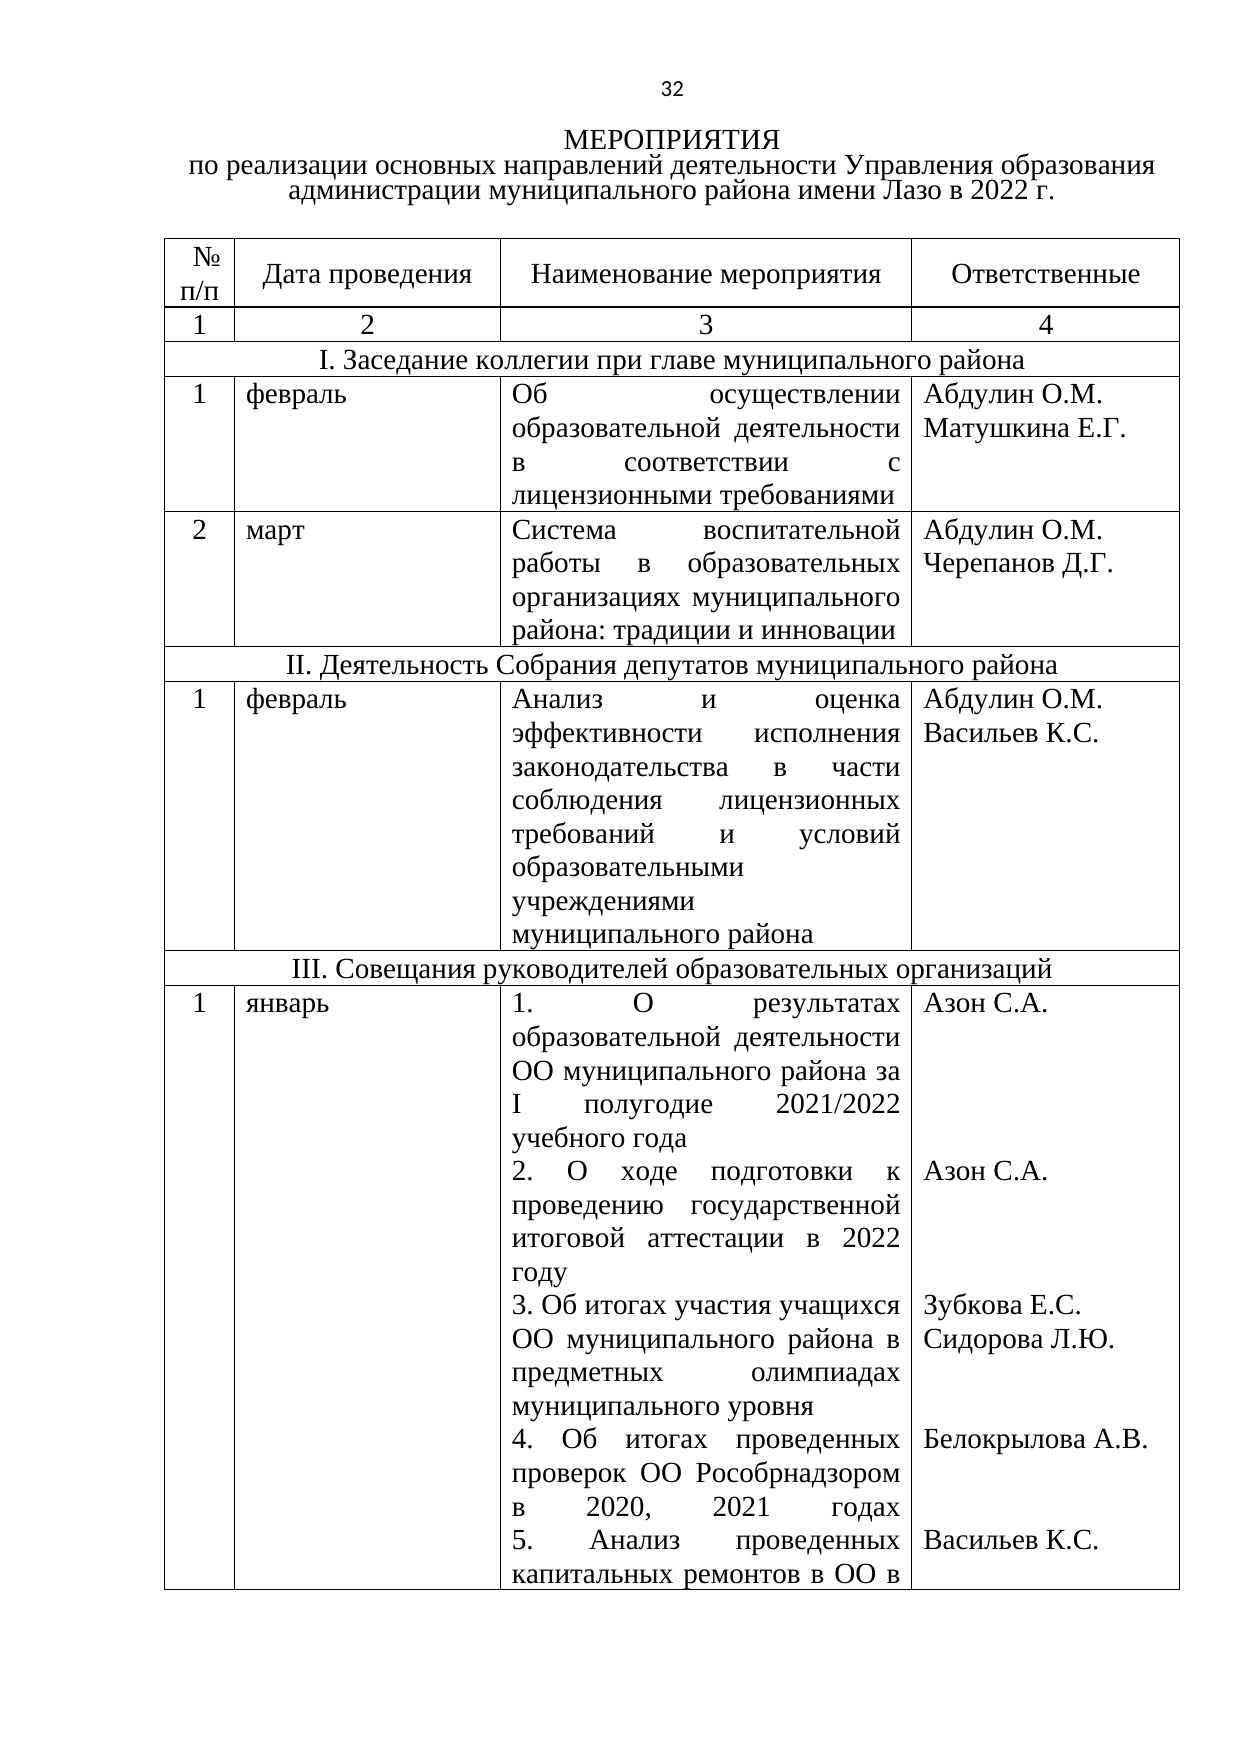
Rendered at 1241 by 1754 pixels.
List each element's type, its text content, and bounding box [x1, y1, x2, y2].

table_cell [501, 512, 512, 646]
table_header Ответственные [912, 239, 1179, 306]
table_cell январь [235, 986, 500, 1589]
table_cell Абдулин О.М. Черепанов Д.Г. [912, 512, 1179, 646]
table_header Наименование мероприятия [501, 239, 911, 306]
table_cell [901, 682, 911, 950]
table_cell Абдулин О.М. Матушкина Е.Г. [912, 377, 1179, 511]
text МЕРОПРИЯТИЯ [148, 130, 1196, 155]
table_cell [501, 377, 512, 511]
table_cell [912, 986, 1179, 1589]
table_cell февраль [235, 377, 500, 511]
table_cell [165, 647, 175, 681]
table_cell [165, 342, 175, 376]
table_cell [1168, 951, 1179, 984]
table_cell 1 [165, 986, 234, 1589]
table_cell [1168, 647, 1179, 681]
table_cell март [235, 512, 500, 646]
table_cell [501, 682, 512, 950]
table_cell Абдулин О.М. Васильев К.С. [912, 682, 1179, 950]
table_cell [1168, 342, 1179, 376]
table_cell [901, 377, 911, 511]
table_cell 1 [165, 682, 234, 950]
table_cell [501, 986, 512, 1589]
text по реализации основных направлений деятельности Управления образования администрации муниципального района имени Лазо в 2022 г. [148, 155, 1196, 205]
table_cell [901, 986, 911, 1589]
table_cell февраль [235, 682, 500, 950]
table_cell 1 [165, 377, 234, 511]
table_cell 2 [165, 512, 234, 646]
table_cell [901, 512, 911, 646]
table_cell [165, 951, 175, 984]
table_header Дата проведения [235, 239, 500, 306]
